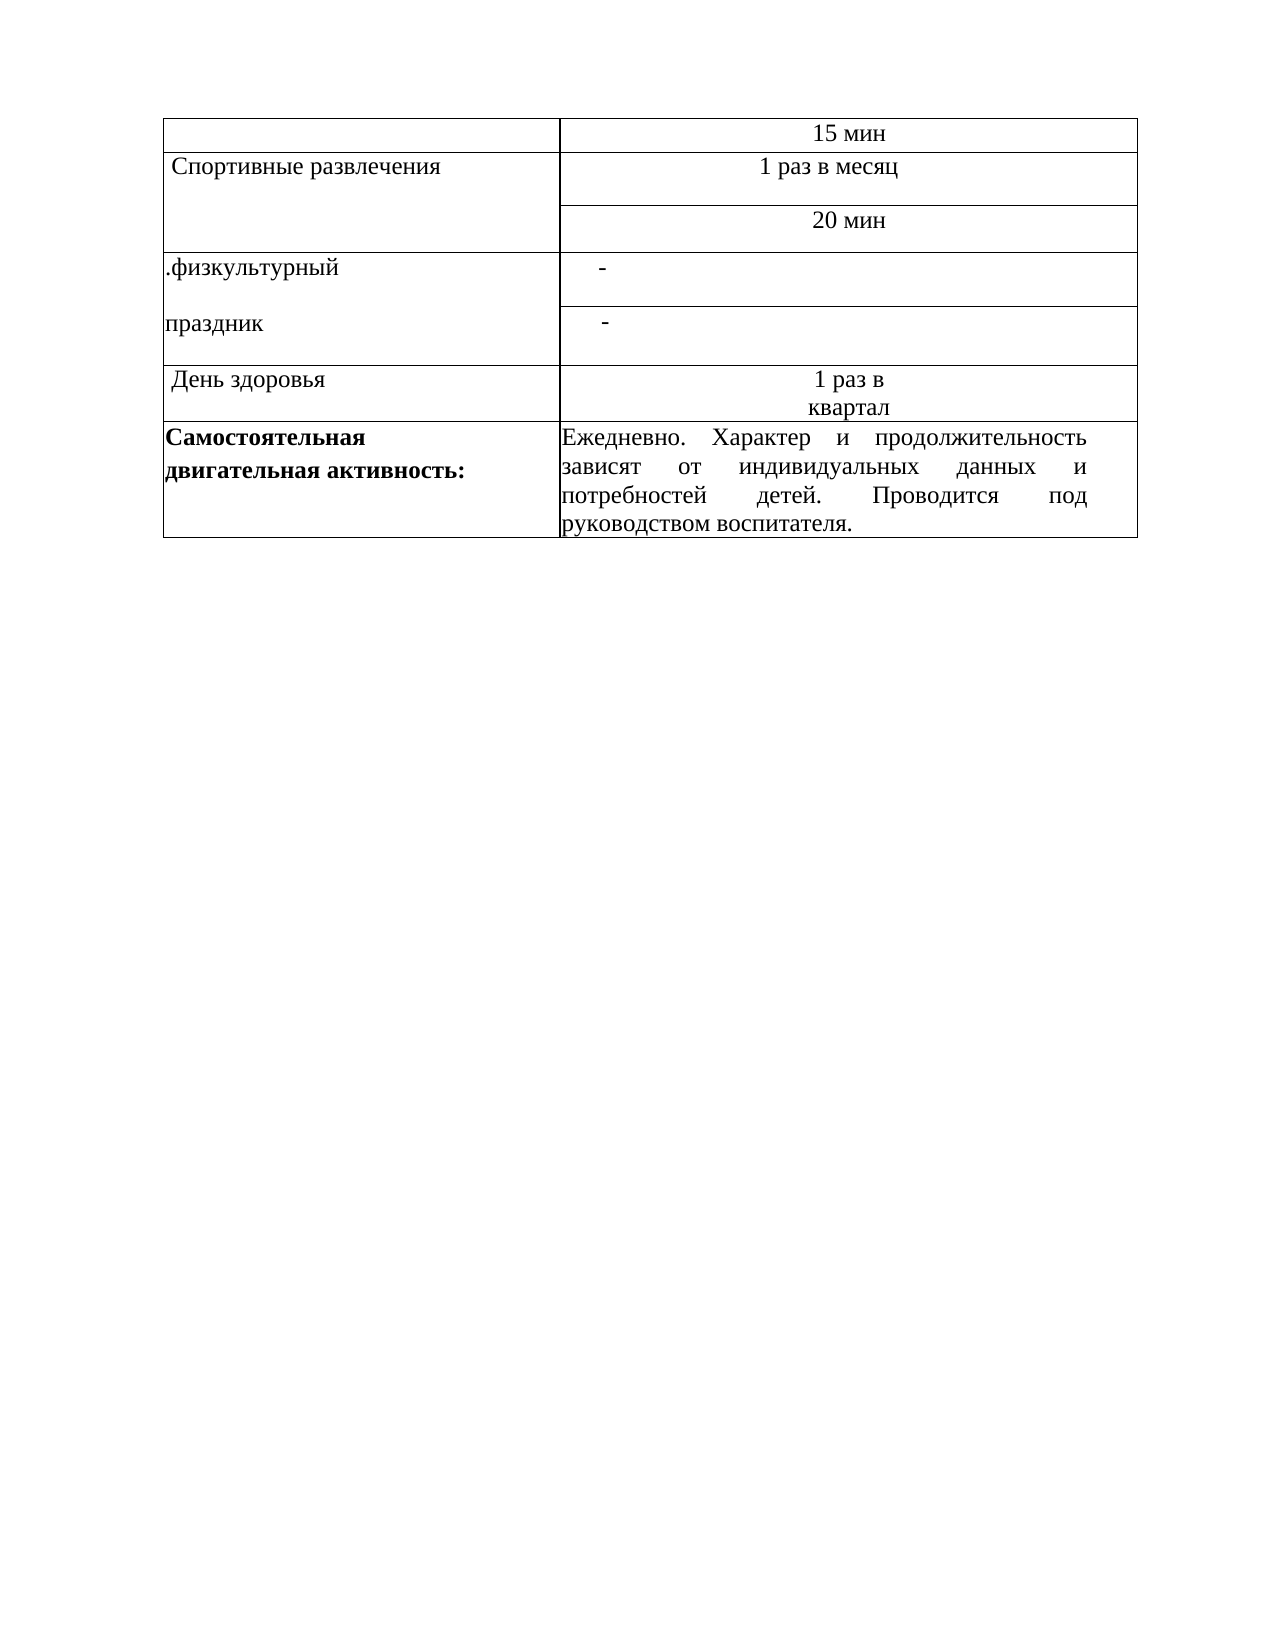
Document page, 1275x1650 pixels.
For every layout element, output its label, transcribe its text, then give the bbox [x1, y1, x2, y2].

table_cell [164, 119, 559, 152]
table_cell 20 мин [561, 206, 1137, 252]
table_cell Самостоятельная двигательная активность: [164, 422, 559, 537]
table_cell День здоровья [164, 366, 559, 421]
table_cell Спортивные развлечения [164, 153, 559, 252]
table_cell Ежедневно. Характер и продолжительность зависят от индивидуальных данных и потребностей детей. Проводится под руководством воспитателя. [561, 422, 1137, 537]
table_cell 1 раз в квартал [561, 366, 1137, 421]
table_cell - [561, 253, 1137, 306]
table_cell - [561, 307, 1137, 364]
table_cell .физкультурный праздник [164, 253, 559, 364]
table_cell 1 раз в месяц [561, 153, 1137, 205]
table_cell 15 мин [561, 119, 1137, 152]
